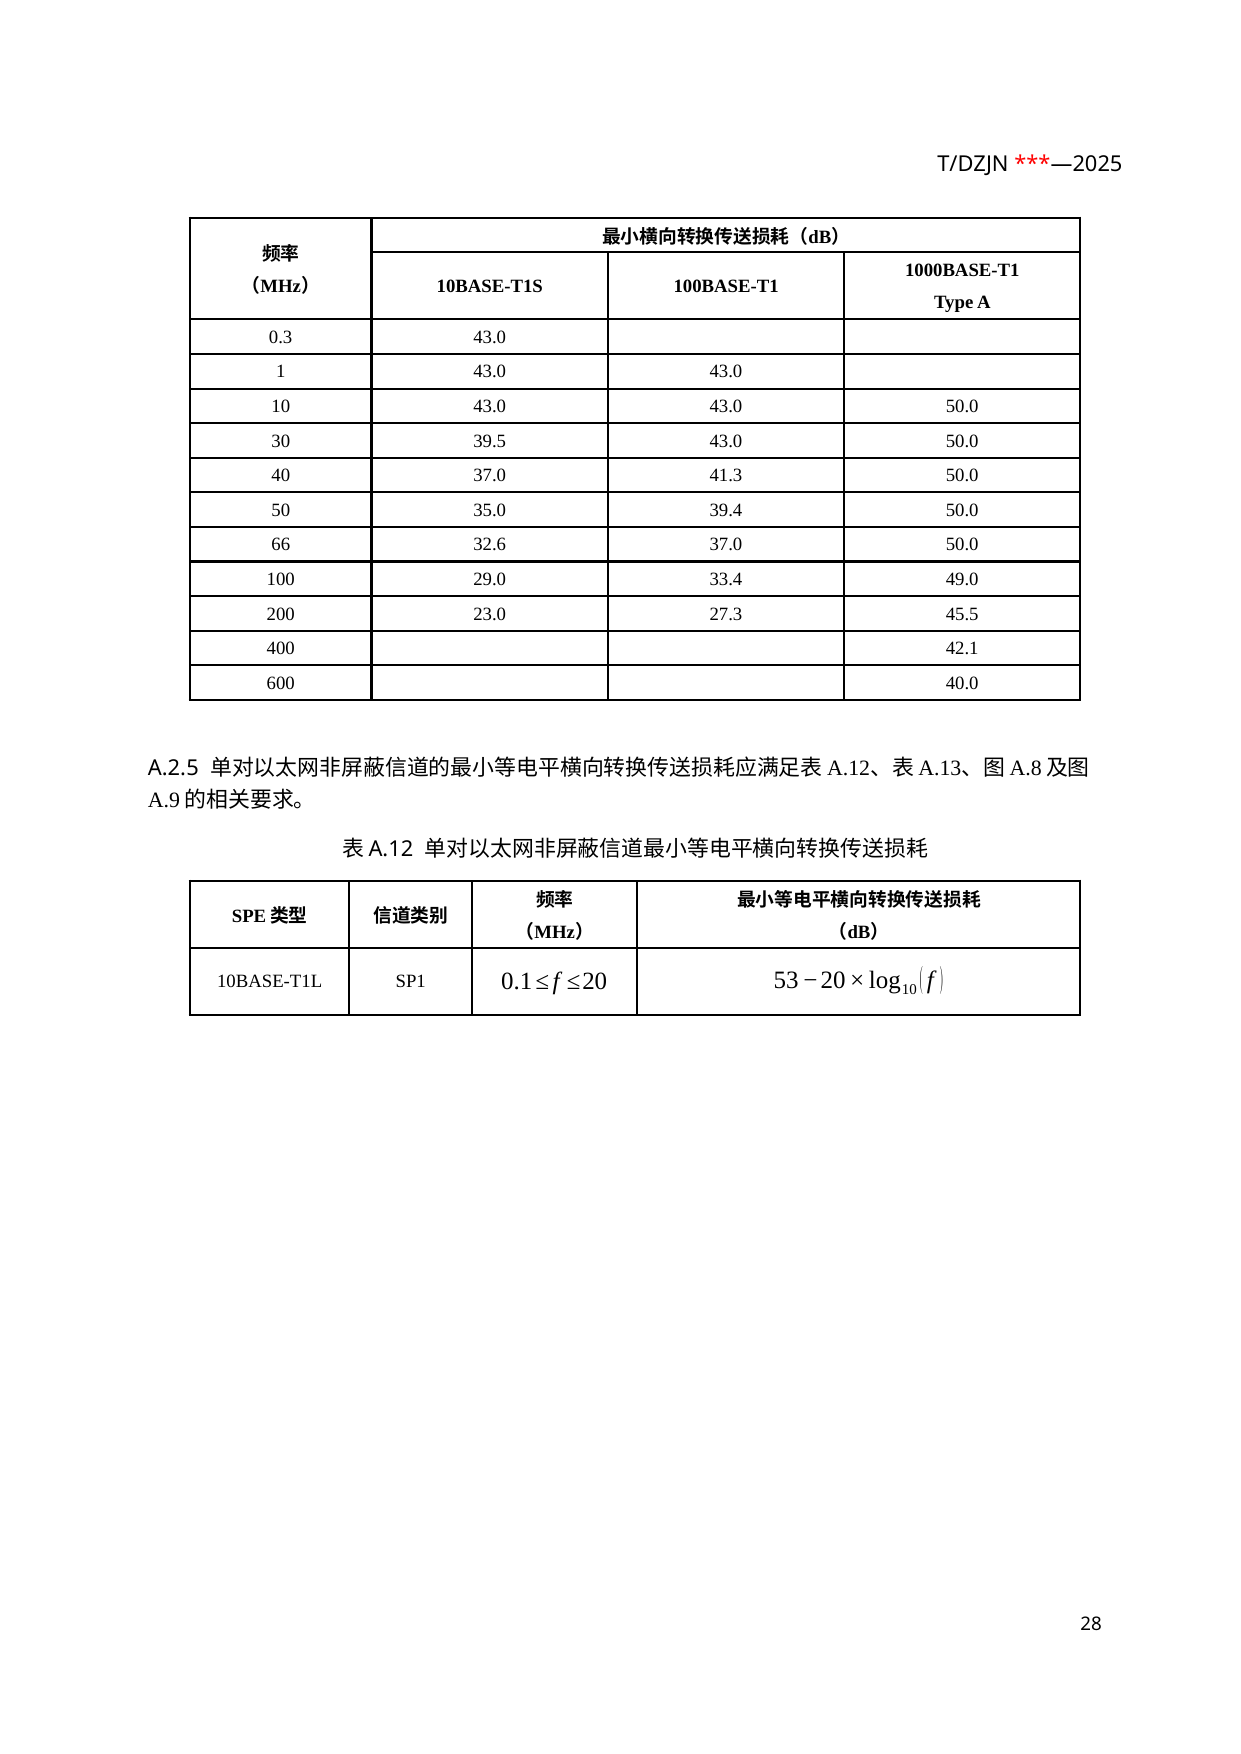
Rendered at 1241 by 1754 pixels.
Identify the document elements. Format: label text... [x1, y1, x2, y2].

table_cell 10 [191, 390, 370, 422]
table_cell 42.1 [845, 632, 1079, 664]
table_cell 1 [191, 355, 370, 387]
list 表A.12 单对以太网非屏蔽信道最小等电平横向转换传送损耗 [148, 831, 1122, 863]
table_cell 45.5 [845, 597, 1079, 629]
table_header 信道类别 [350, 882, 471, 947]
table_cell 50 [191, 493, 370, 526]
table_cell SP1 [350, 949, 471, 1014]
table_cell [638, 949, 1079, 1014]
table_cell 27.3 [609, 597, 843, 629]
table_header 频率 （MHz） [473, 882, 636, 947]
table_cell 29.0 [373, 563, 607, 595]
table_header 最小横向转换传送损耗（dB） [373, 219, 1079, 251]
table_cell 100BASE-T1 [609, 253, 843, 318]
table_cell 43.0 [373, 320, 607, 353]
table_cell 43.0 [373, 355, 607, 387]
table_cell 43.0 [373, 390, 607, 422]
table_cell 50.0 [845, 390, 1079, 422]
table_header SPE类型 [191, 882, 348, 947]
table_cell 43.0 [609, 390, 843, 422]
list A.2.5 单对以太网非屏蔽信道的最小等电平横向转换传送损耗应满足表A.12、表A.13、图A.8及图A.9的相关要求。 [148, 749, 1122, 814]
table_cell [373, 666, 607, 699]
table_cell 10BASE-T1S [373, 253, 607, 318]
table_cell 40 [191, 459, 370, 491]
table_cell 43.0 [609, 355, 843, 387]
table_cell 50.0 [845, 528, 1079, 560]
table_cell 400 [191, 632, 370, 664]
table_cell 39.4 [609, 493, 843, 526]
table_cell 600 [191, 666, 370, 699]
table_cell 41.3 [609, 459, 843, 491]
table_cell 33.4 [609, 563, 843, 595]
table_cell 49.0 [845, 563, 1079, 595]
table_cell 0.3 [191, 320, 370, 353]
table_cell 100 [191, 563, 370, 595]
table_cell [473, 949, 636, 1014]
table_cell [845, 355, 1079, 387]
table_cell 37.0 [609, 528, 843, 560]
table_cell [609, 632, 843, 664]
table_cell 1000BASE-T1 Type A [845, 253, 1079, 318]
table_cell 23.0 [373, 597, 607, 629]
table_cell 200 [191, 597, 370, 629]
table_cell 30 [191, 424, 370, 457]
table_cell 50.0 [845, 459, 1079, 491]
table_cell [845, 320, 1079, 353]
table_cell [373, 632, 607, 664]
table_header 频率 （MHz） [191, 219, 370, 318]
table_cell 37.0 [373, 459, 607, 491]
table_cell 35.0 [373, 493, 607, 526]
table_cell 43.0 [609, 424, 843, 457]
table_cell [609, 666, 843, 699]
table_cell 50.0 [845, 424, 1079, 457]
table_cell 32.6 [373, 528, 607, 560]
table_cell 50.0 [845, 493, 1079, 526]
table_cell 66 [191, 528, 370, 560]
table_cell 10BASE-T1L [191, 949, 348, 1014]
table_cell 40.0 [845, 666, 1079, 699]
table_header 最小等电平横向转换传送损耗 （dB） [638, 882, 1079, 947]
table_cell [609, 320, 843, 353]
table_cell 39.5 [373, 424, 607, 457]
